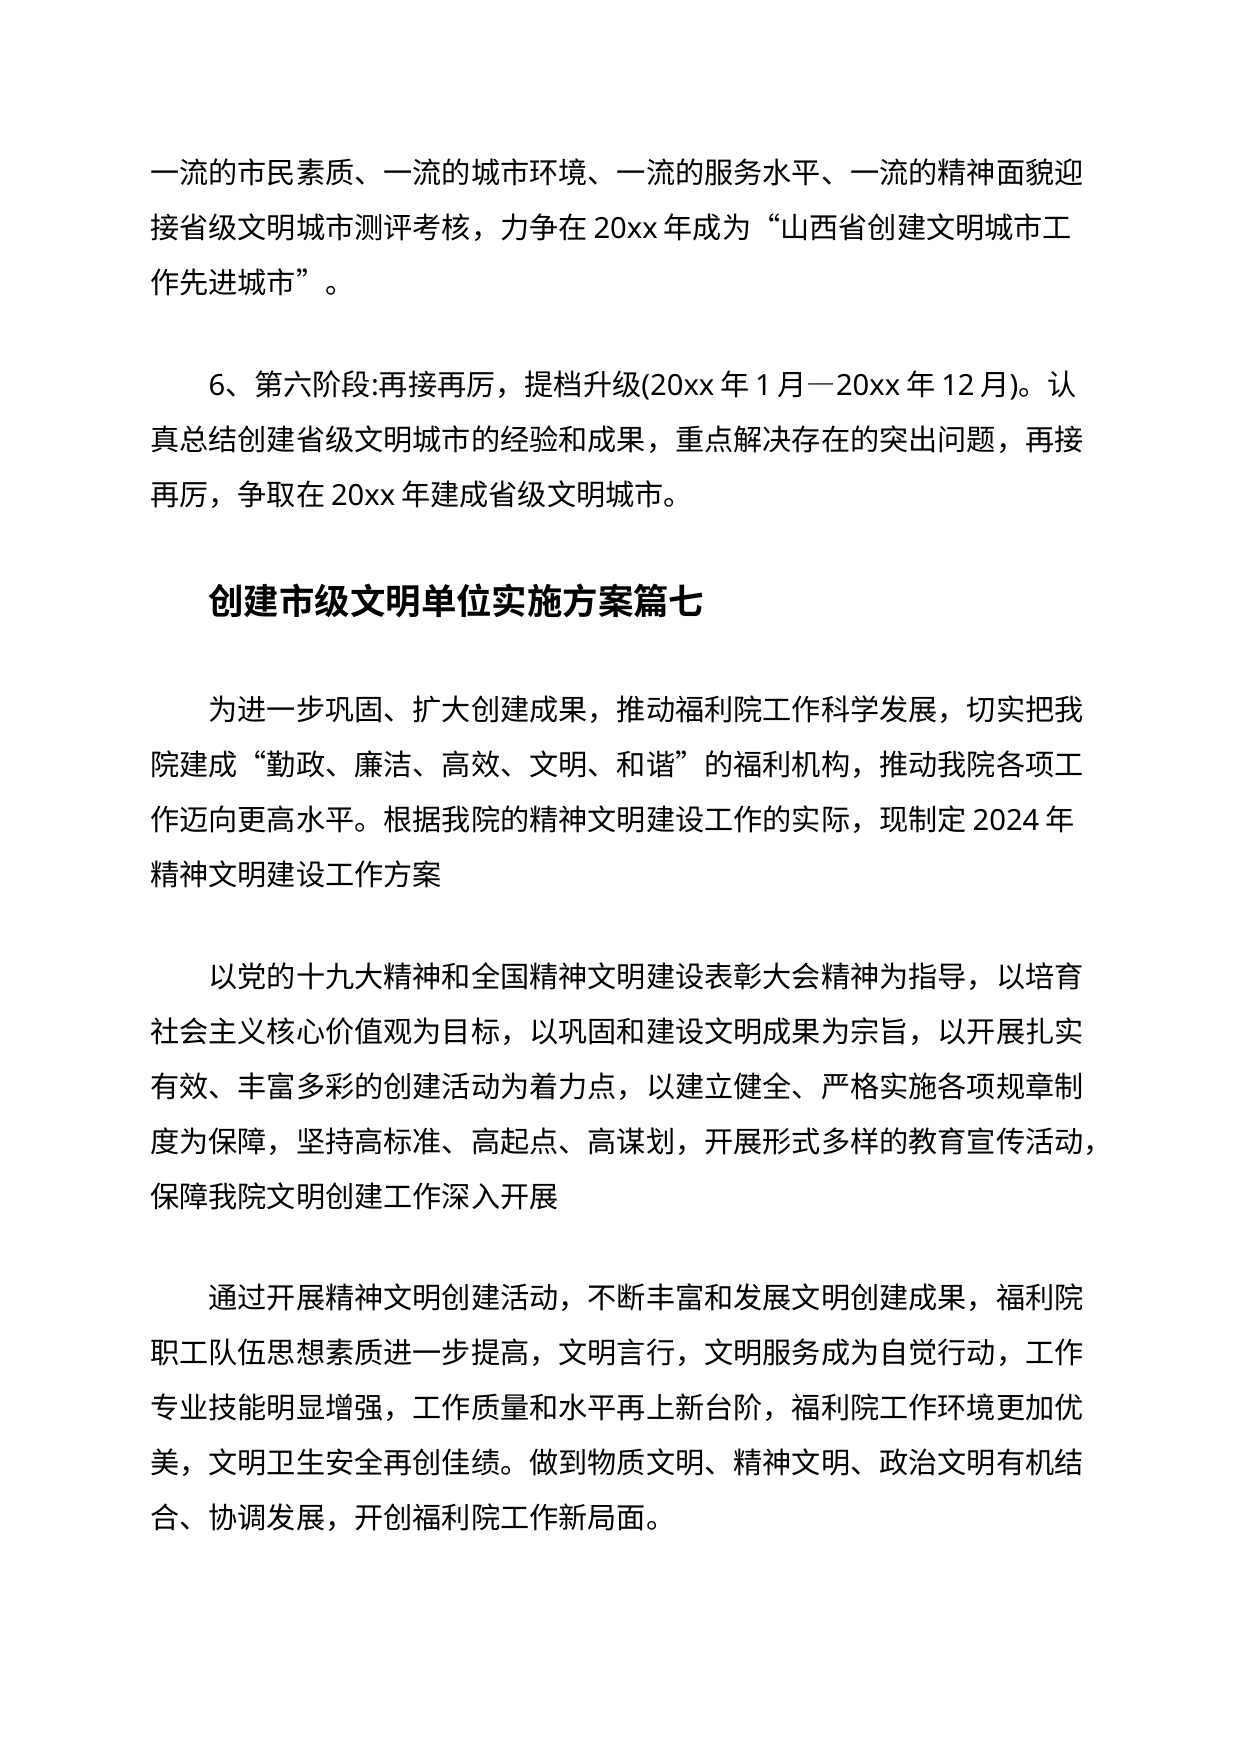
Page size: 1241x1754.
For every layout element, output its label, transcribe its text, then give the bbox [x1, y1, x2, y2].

text 通过开展精神文明创建活动，不断丰富和发展文明创建成果，福利院职工队伍思想素质进一步提高，文明言行，文明服务成为自觉行动，工作专业技能明显增强，工作质量和水平再上新台阶，福利院工作环境更加优美，文明卫生安全再创佳绩。做到物质文明、精神文明、政治文明有机结合、协调发展，开创福利院工作新局面。 [150, 1275, 1090, 1537]
text 以党的十九大精神和全国精神文明建设表彰大会精神为指导，以培育社会主义核心价值观为目标，以巩固和建设文明成果为宗旨，以开展扎实有效、丰富多彩的创建活动为着力点，以建立健全、严格实施各项规章制度为保障，坚持高标准、高起点、高谋划，开展形式多样的教育宣传活动，保障我院文明创建工作深入开展 [150, 953, 1090, 1215]
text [150, 150, 1090, 302]
text 6、第六阶段:再接再厉，提档升级(20xx年1月—20xx年12月)。认真总结创建省级文明城市的经验和成果，重点解决存在的突出问题，再接再厉，争取在20xx年建成省级文明城市。 [150, 362, 1090, 514]
text 为进一步巩固、扩大创建成果，推动福利院工作科学发展，切实把我院建成“勤政、廉洁、高效、文明、和谐”的福利机构，推动我院各项工作迈向更高水平。根据我院的精神文明建设工作的实际，现制定2024年精神文明建设工作方案 [150, 687, 1090, 894]
text 创建市级文明单位实施方案篇七 [150, 573, 1090, 625]
